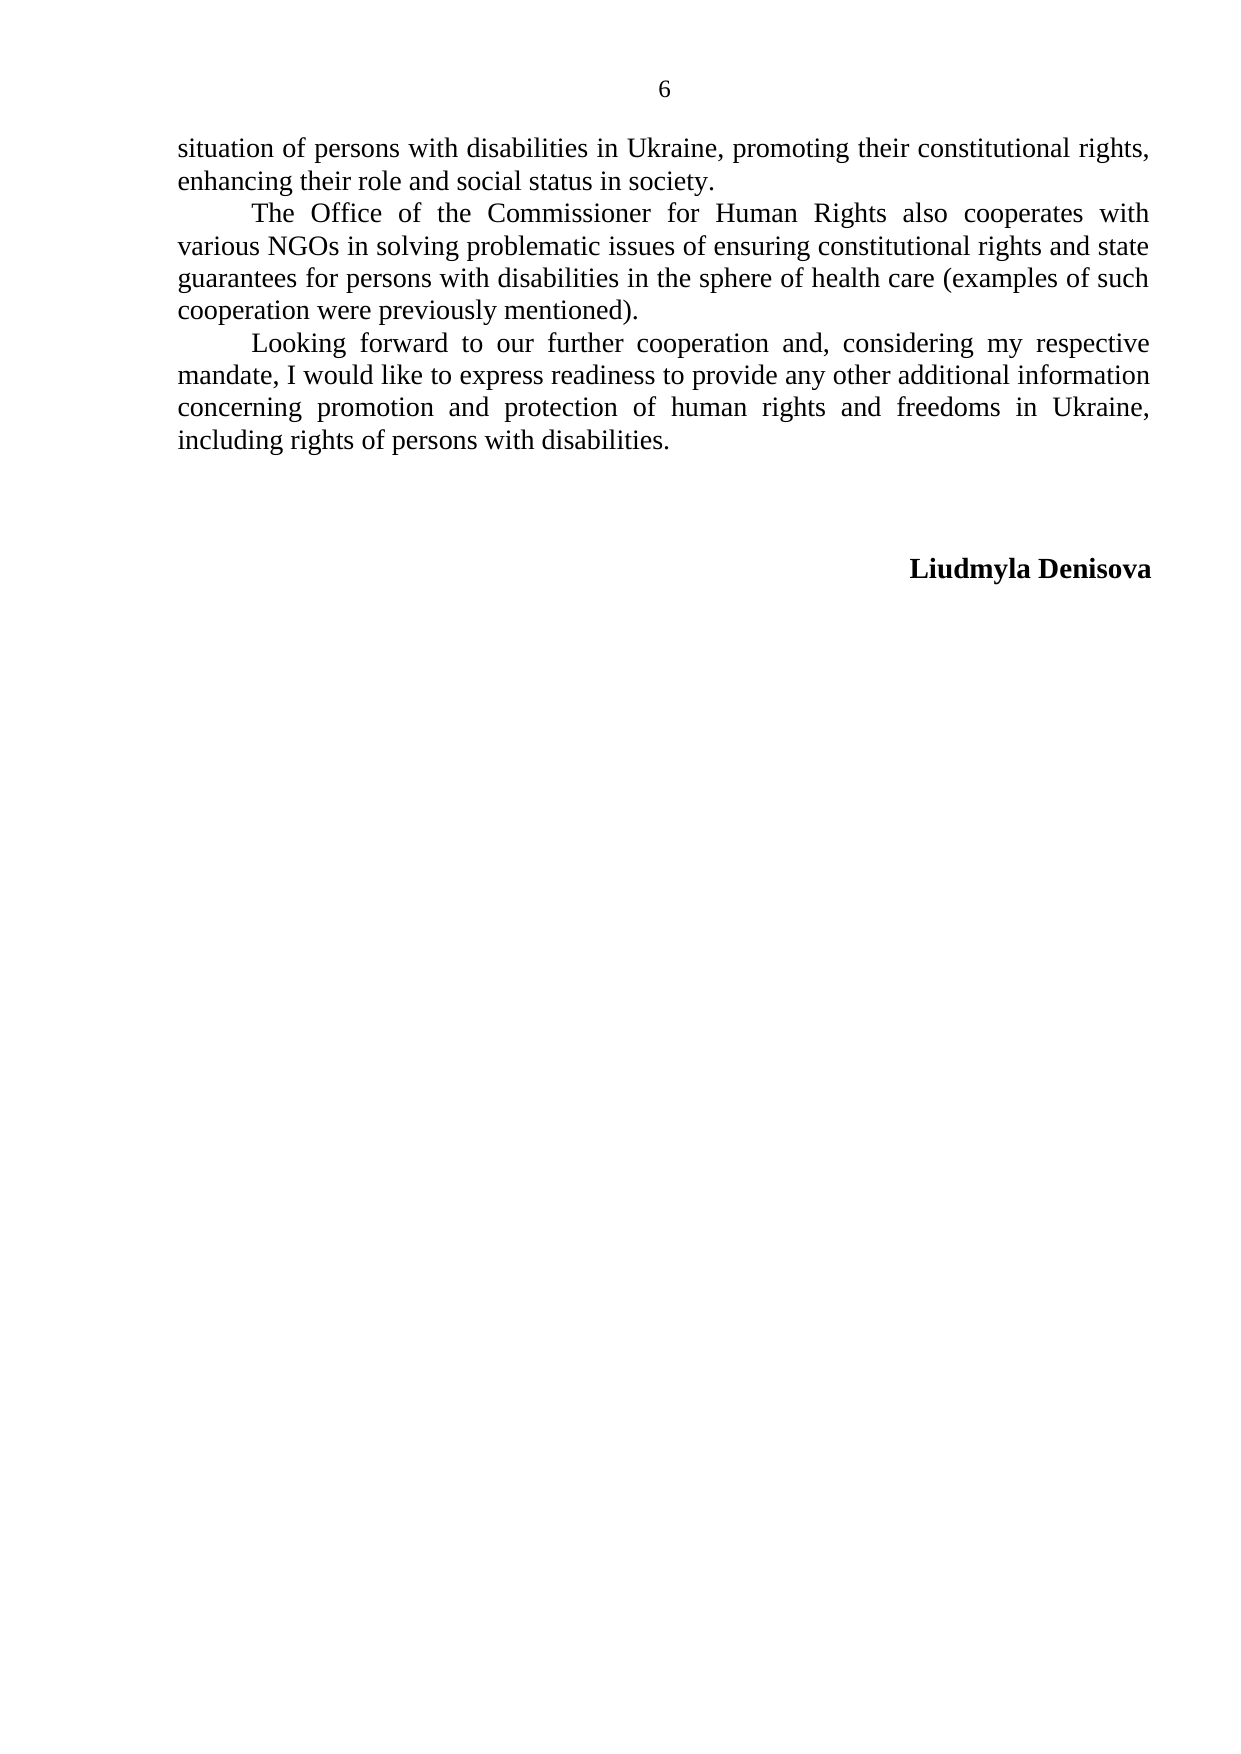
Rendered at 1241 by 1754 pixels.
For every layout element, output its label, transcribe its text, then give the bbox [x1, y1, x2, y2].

text The Office of the Commissioner for Human Rights also cooperates with various NGOs in solving problematic issues of ensuring constitutional rights and state guarantees for persons with disabilities in the sphere of health care (examples of such cooperation were previously mentioned). [177, 196, 1152, 326]
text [177, 131, 1152, 196]
text Looking forward to our further cooperation and, considering my respective mandate, I would like to express readiness to provide any other additional information concerning promotion and protection of human rights and freedoms in Ukraine, including rights of persons with disabilities. [177, 326, 1152, 455]
text Liudmyla Denisova [177, 551, 1152, 585]
